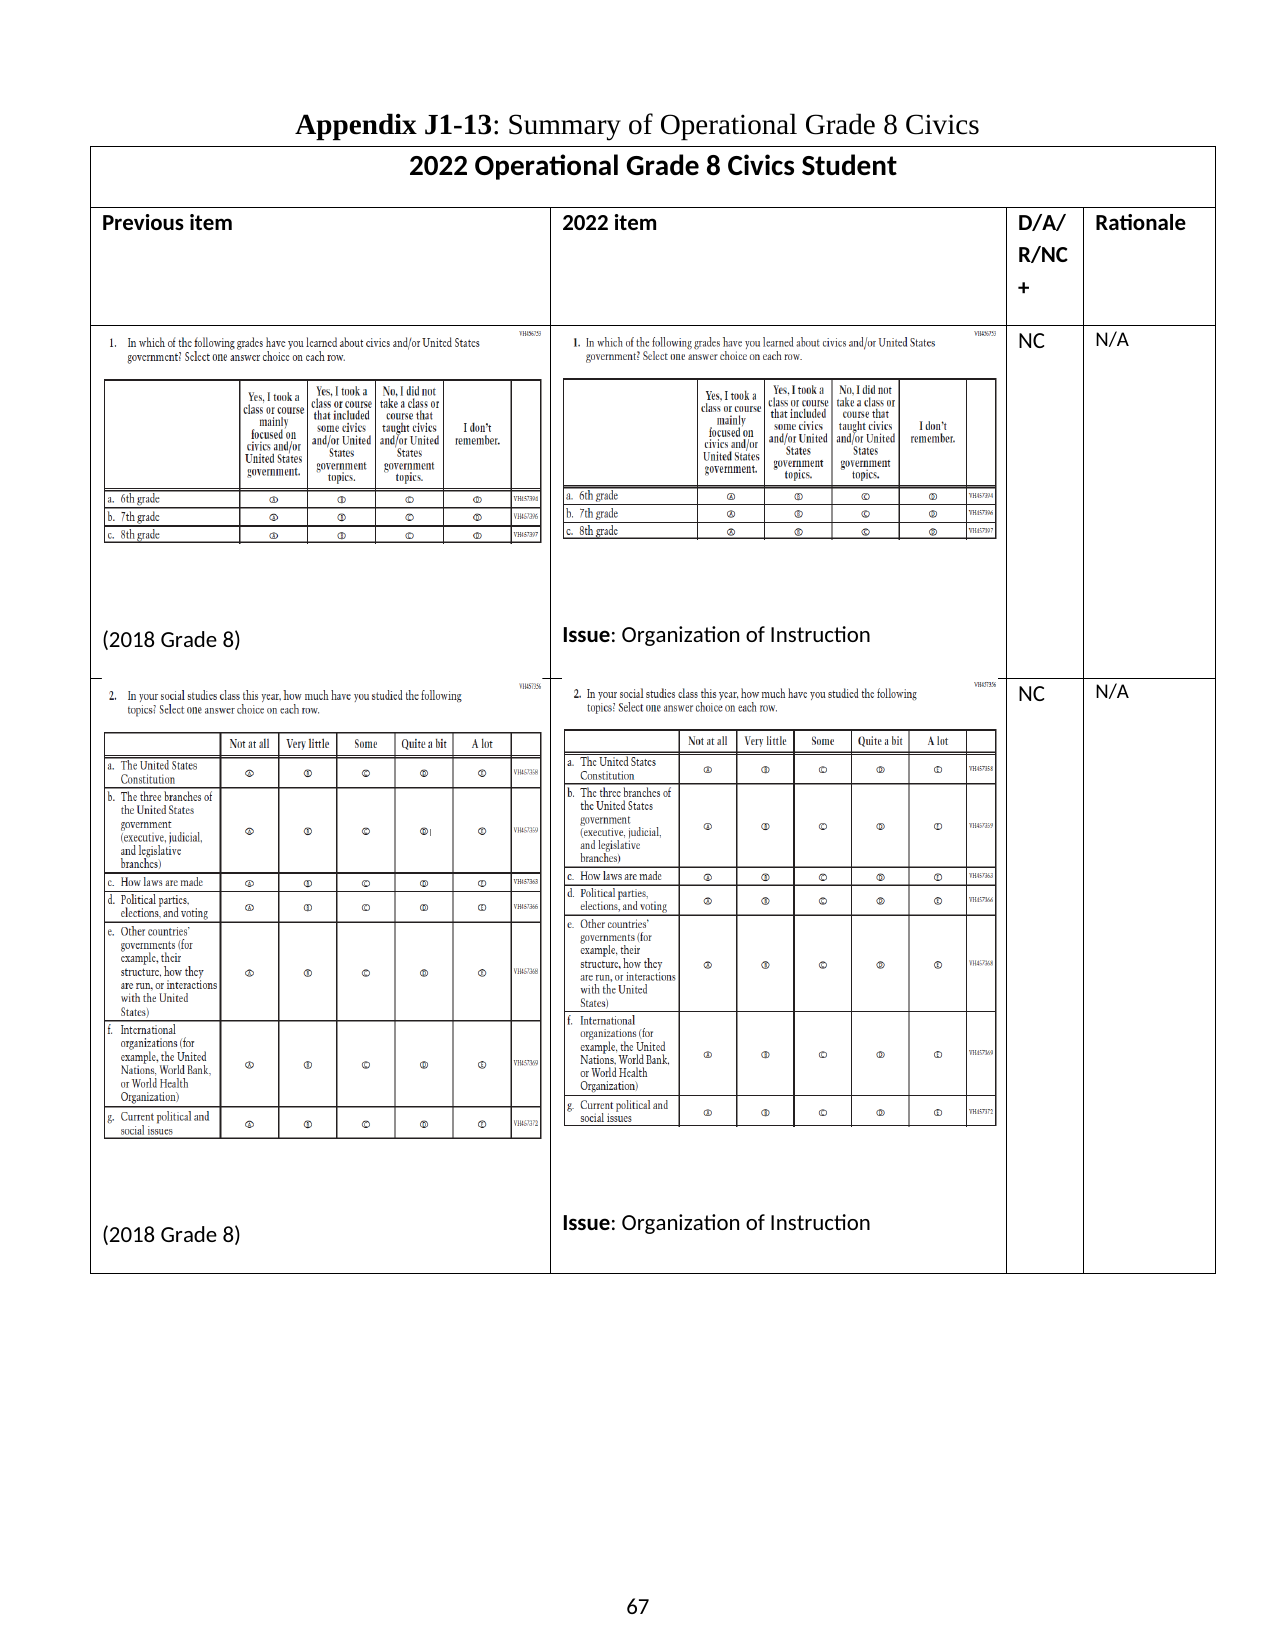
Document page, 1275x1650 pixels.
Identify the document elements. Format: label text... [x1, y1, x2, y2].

picture [101, 678, 543, 1143]
table_cell Previous item [91, 208, 550, 325]
table_cell 2022 item [551, 208, 1006, 325]
picture [101, 326, 543, 547]
table_cell NC [1007, 326, 1083, 678]
table_cell Rationale [1084, 208, 1215, 325]
picture [562, 326, 998, 543]
table_cell D/A/ R/NC+ [1007, 208, 1083, 325]
table_cell Issue: Organization of Instruction [551, 679, 1006, 1273]
table_header 2022 Operational Grade 8 Civics Student [91, 147, 1215, 207]
table_cell Issue: Organization of Instruction [551, 326, 1006, 678]
subtitle Appendix J1-13: Summary of Operational Grade 8 Civics [90, 107, 1185, 141]
table_cell N/A [1084, 326, 1215, 678]
picture [562, 678, 998, 1131]
table_cell (2018 Grade 8) [91, 326, 550, 678]
table_cell (2018 Grade 8) [91, 679, 550, 1273]
table_cell N/A [1084, 679, 1215, 1273]
table_cell NC [1007, 679, 1083, 1273]
